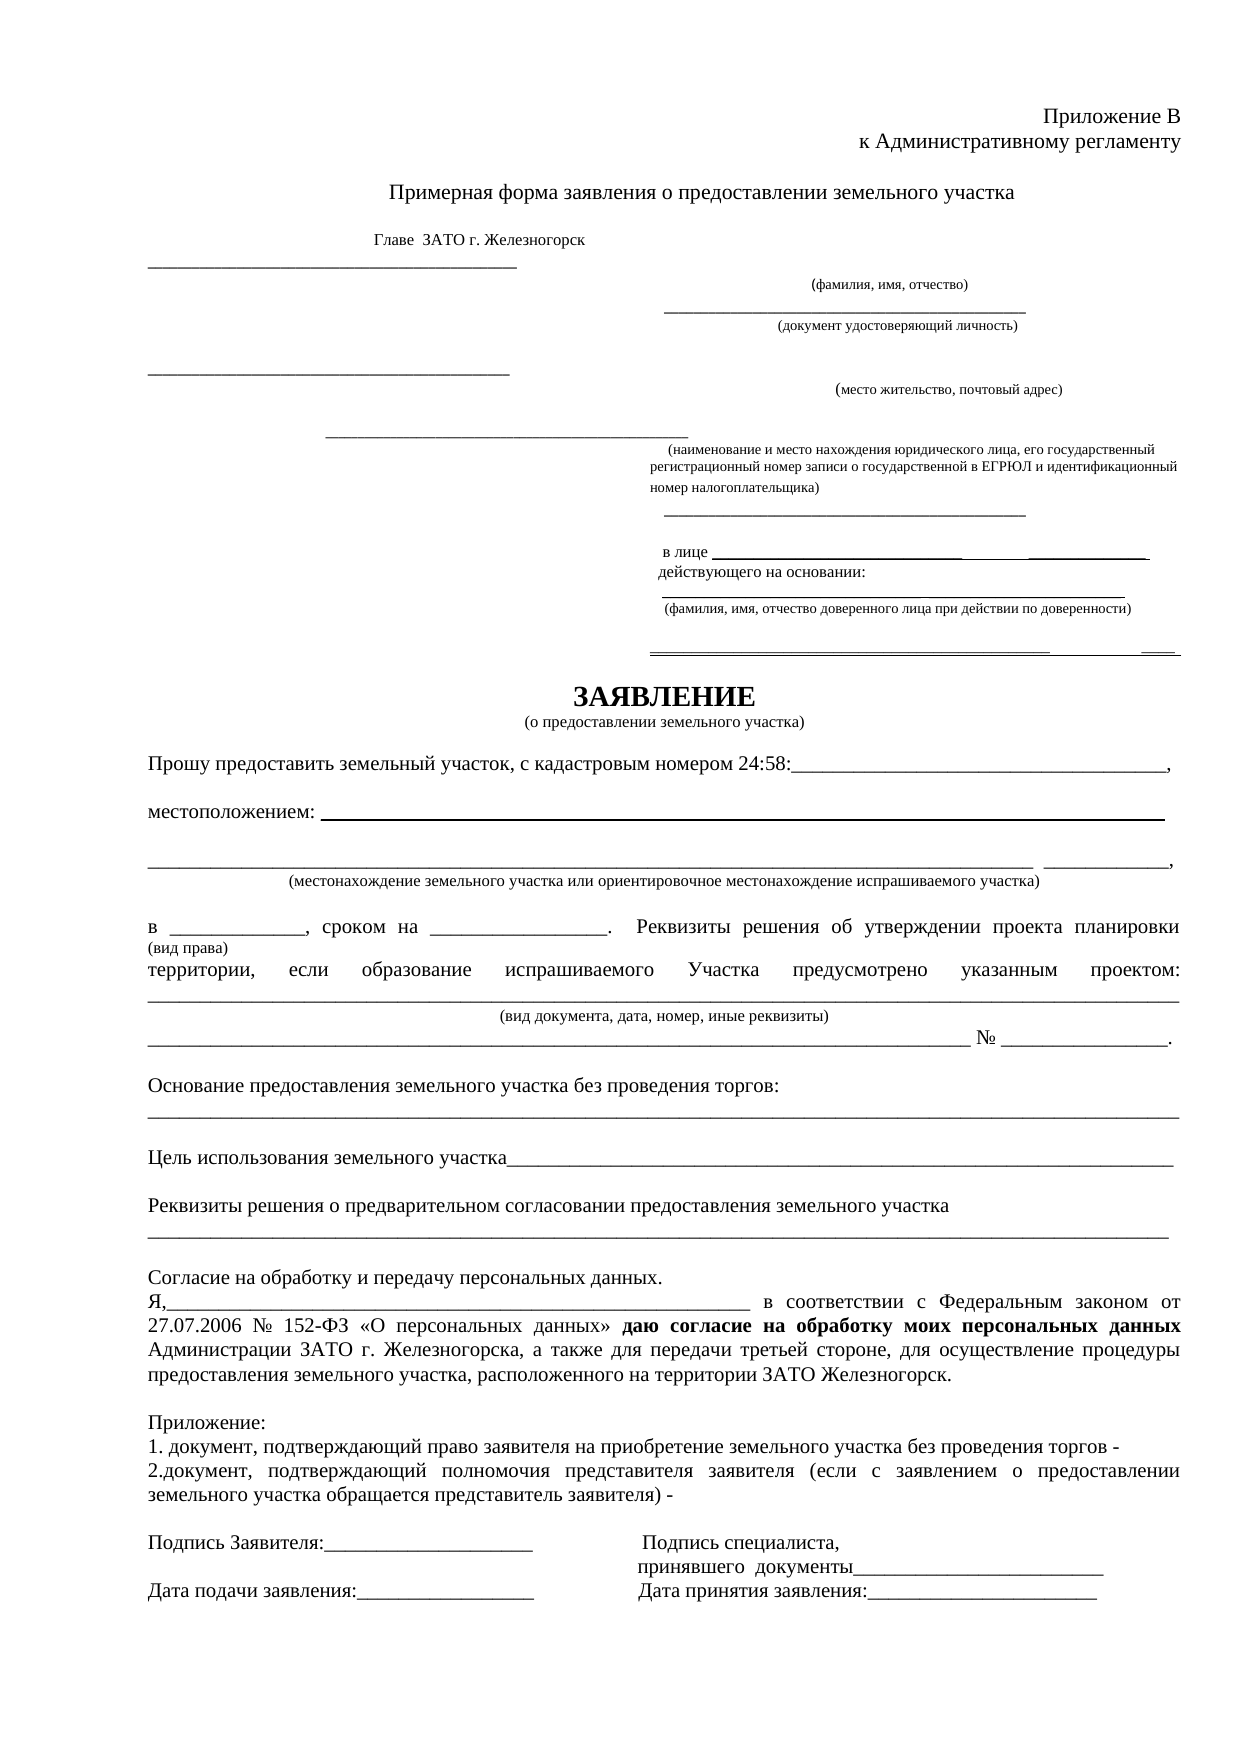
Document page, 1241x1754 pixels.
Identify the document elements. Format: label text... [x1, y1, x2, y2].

text (место жительство, почтовый адрес) [148, 379, 1181, 398]
text 1. документ, подтверждающий право заявителя на приобретение земельного участка без проведения торгов - [148, 1434, 1181, 1458]
text Цель использования земельного участка________________________________________________________________ [148, 1145, 1181, 1169]
text Дата подачи заявления:_________________ Дата принятия заявления:______________________ [148, 1578, 1181, 1602]
text _______________________________ _______________________ [650, 581, 1181, 600]
text в лице ______________________________ ______________ [650, 542, 1181, 561]
text Приложение В [148, 103, 1181, 128]
text ________________________________________________________ [148, 398, 1181, 441]
text Основание предоставления земельного участка без проведения торгов: ___________________________________________________________________________________________________ [148, 1073, 1181, 1121]
text _________________________________________________ [148, 333, 1181, 379]
text ЗАЯВЛЕНИЕ [148, 679, 1181, 712]
text (фамилия, имя, отчество доверенного лица при действии по доверенности) [650, 600, 1181, 617]
text Реквизиты решения о предварительном согласовании предоставления земельного участка __________________________________________________________________________________________________ [148, 1193, 1181, 1241]
text (местонахождение земельного участка или ориентировочное местонахождение испрашиваемого участка) [148, 871, 1181, 890]
text (о предоставлении земельного участка) [148, 712, 1181, 731]
text принявшего документы________________________ [148, 1554, 1181, 1578]
text Я,________________________________________________________ в соответствии с Федеральным законом от 27.07.2006 № 152-ФЗ «О персональных данных» даю согласие на обработку моих персональных данных Администрации ЗАТО г. Железногорска, а также для передачи третьей стороне, для осуществление процедуры предоставления земельного участка, расположенного на территории ЗАТО Железногорск. [148, 1289, 1181, 1386]
text (вид документа, дата, номер, иные реквизиты) [148, 1005, 1181, 1024]
text Примерная форма заявления о предоставлении земельного участка [148, 179, 1181, 204]
text Прошу предоставить земельный участок, с кадастровым номером 24:58:____________________________________, [148, 751, 1181, 774]
text Согласие на обработку и передачу персональных данных. [148, 1265, 1181, 1289]
text _____________________________________________________________________________________ ____________, [148, 847, 1181, 871]
text территории, если образование испрашиваемого Участка предусмотрено указанным проектом: ___________________________________________________________________________________________________ [148, 957, 1181, 1005]
text местоположением: ____________________________________________________________ ___ __ [148, 799, 1181, 823]
text Приложение: [148, 1409, 1181, 1434]
text (наименование и место нахождения юридического лица, его государственный регистрационный номер записи о государственной в ЕГРЮЛ и идентификационный номер налогоплательщика) _________________________________________________ [650, 441, 1181, 519]
text _______________________________________________________________________________ № ________________. [148, 1024, 1181, 1049]
text Подпись Заявителя:____________________ Подпись специалиста, [148, 1530, 1181, 1554]
text 2.документ, подтверждающий полномочия представителя заявителя (если с заявлением о предоставлении земельного участка обращается представитель заявителя) - [148, 1458, 1181, 1506]
text к Административному регламенту [148, 128, 1181, 154]
text действующего на основании: [650, 561, 1181, 581]
text в _____________, сроком на _________________. Реквизиты решения об утверждении проекта планировки (вид права) [148, 914, 1181, 957]
text Главе ЗАТО г. Железногорск __________________________________________________ (фамилия, имя, отчество) _________________________________________________ (документ удостоверяющий личность) [148, 229, 1181, 333]
text ________________________________________________ ____ [650, 636, 1181, 655]
